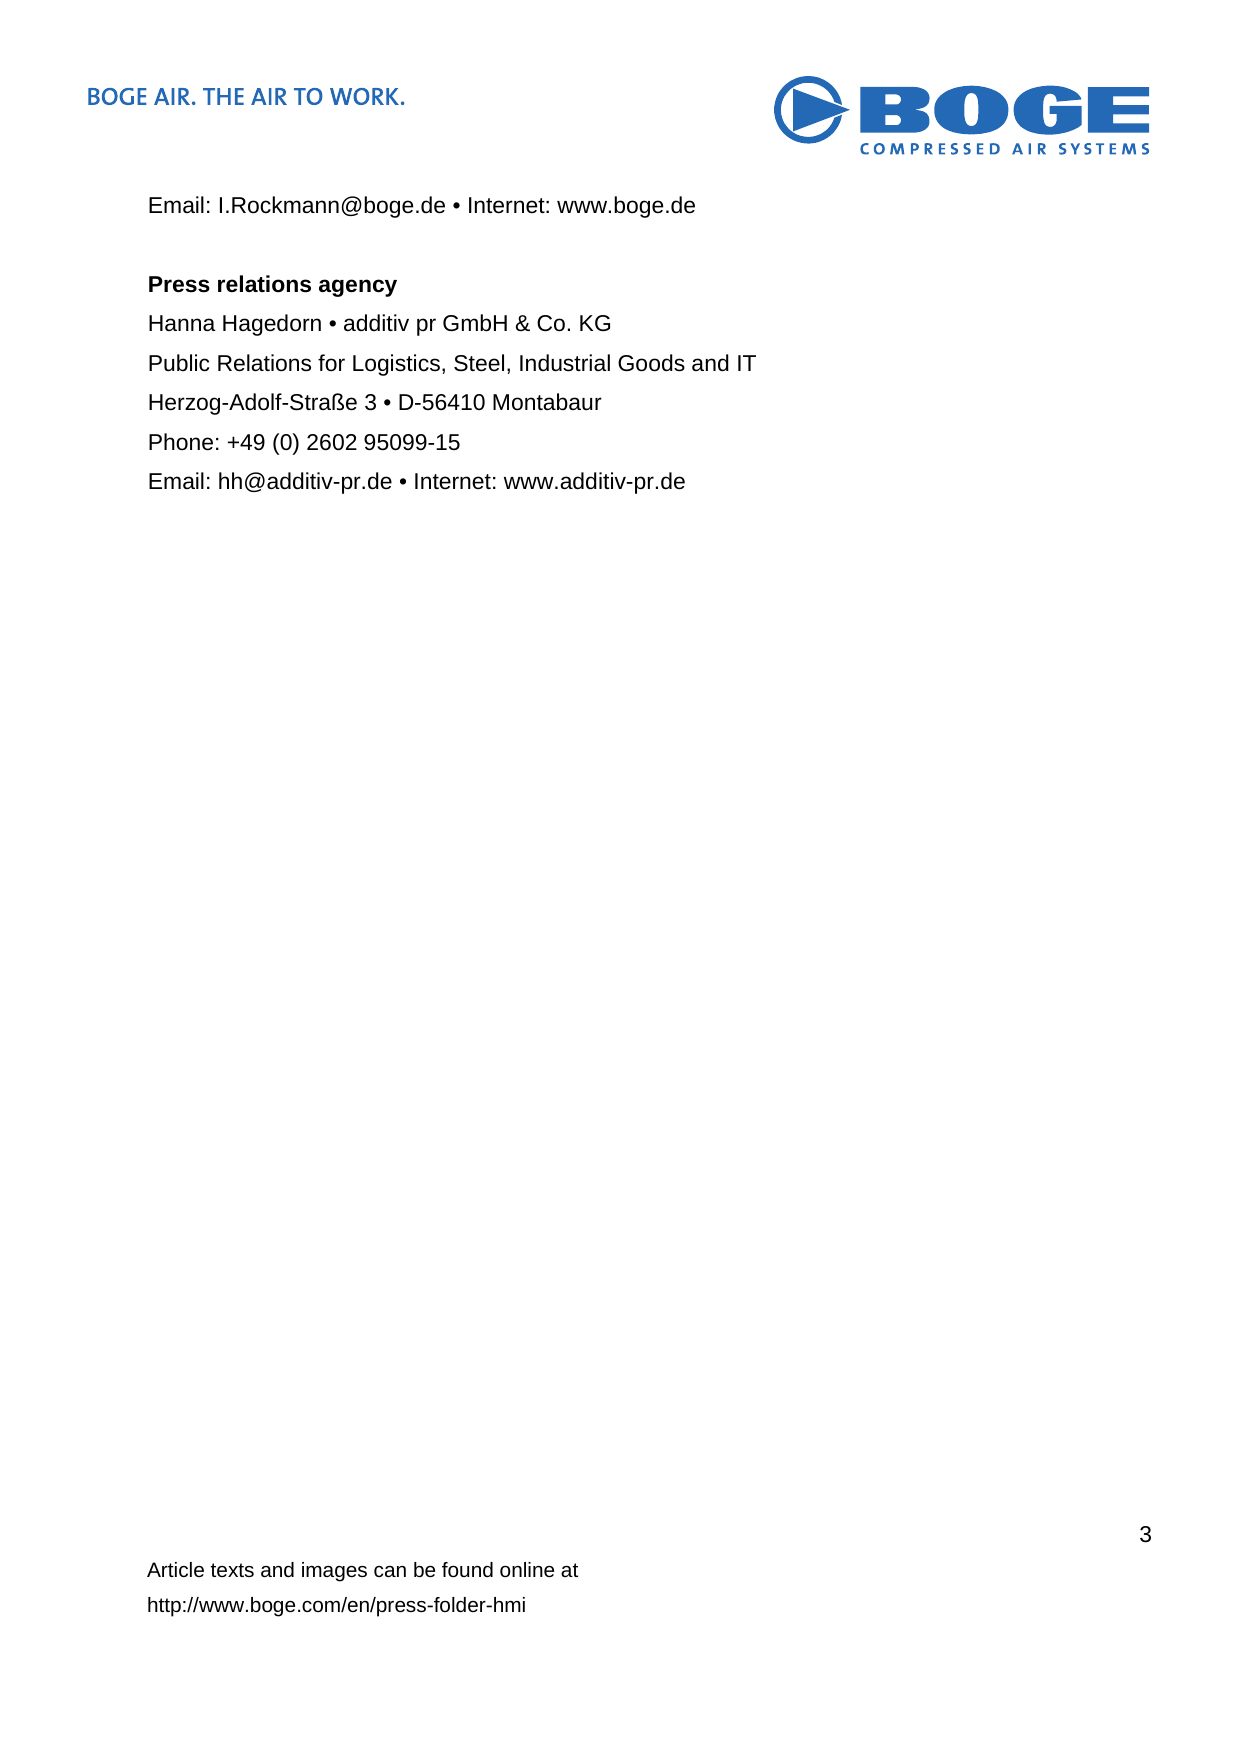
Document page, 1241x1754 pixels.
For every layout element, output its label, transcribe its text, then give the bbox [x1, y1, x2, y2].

text Phone: +49 (0) 2602 95099-15 [148, 429, 1152, 455]
text Hanna Hagedorn • additiv pr GmbH & Co. KG [148, 310, 1181, 337]
text Herzog-Adolf-Straße 3 • D-56410 Montabaur [148, 389, 1152, 416]
text Email: I.Rockmann@boge.de • Internet: www.boge.de [148, 192, 1152, 218]
text Public Relations for Logistics, Steel, Industrial Goods and IT [148, 350, 1181, 376]
text Email: hh@additiv-pr.de • Internet: www.additiv-pr.de [148, 468, 1152, 495]
text Press relations agency [148, 271, 1181, 297]
